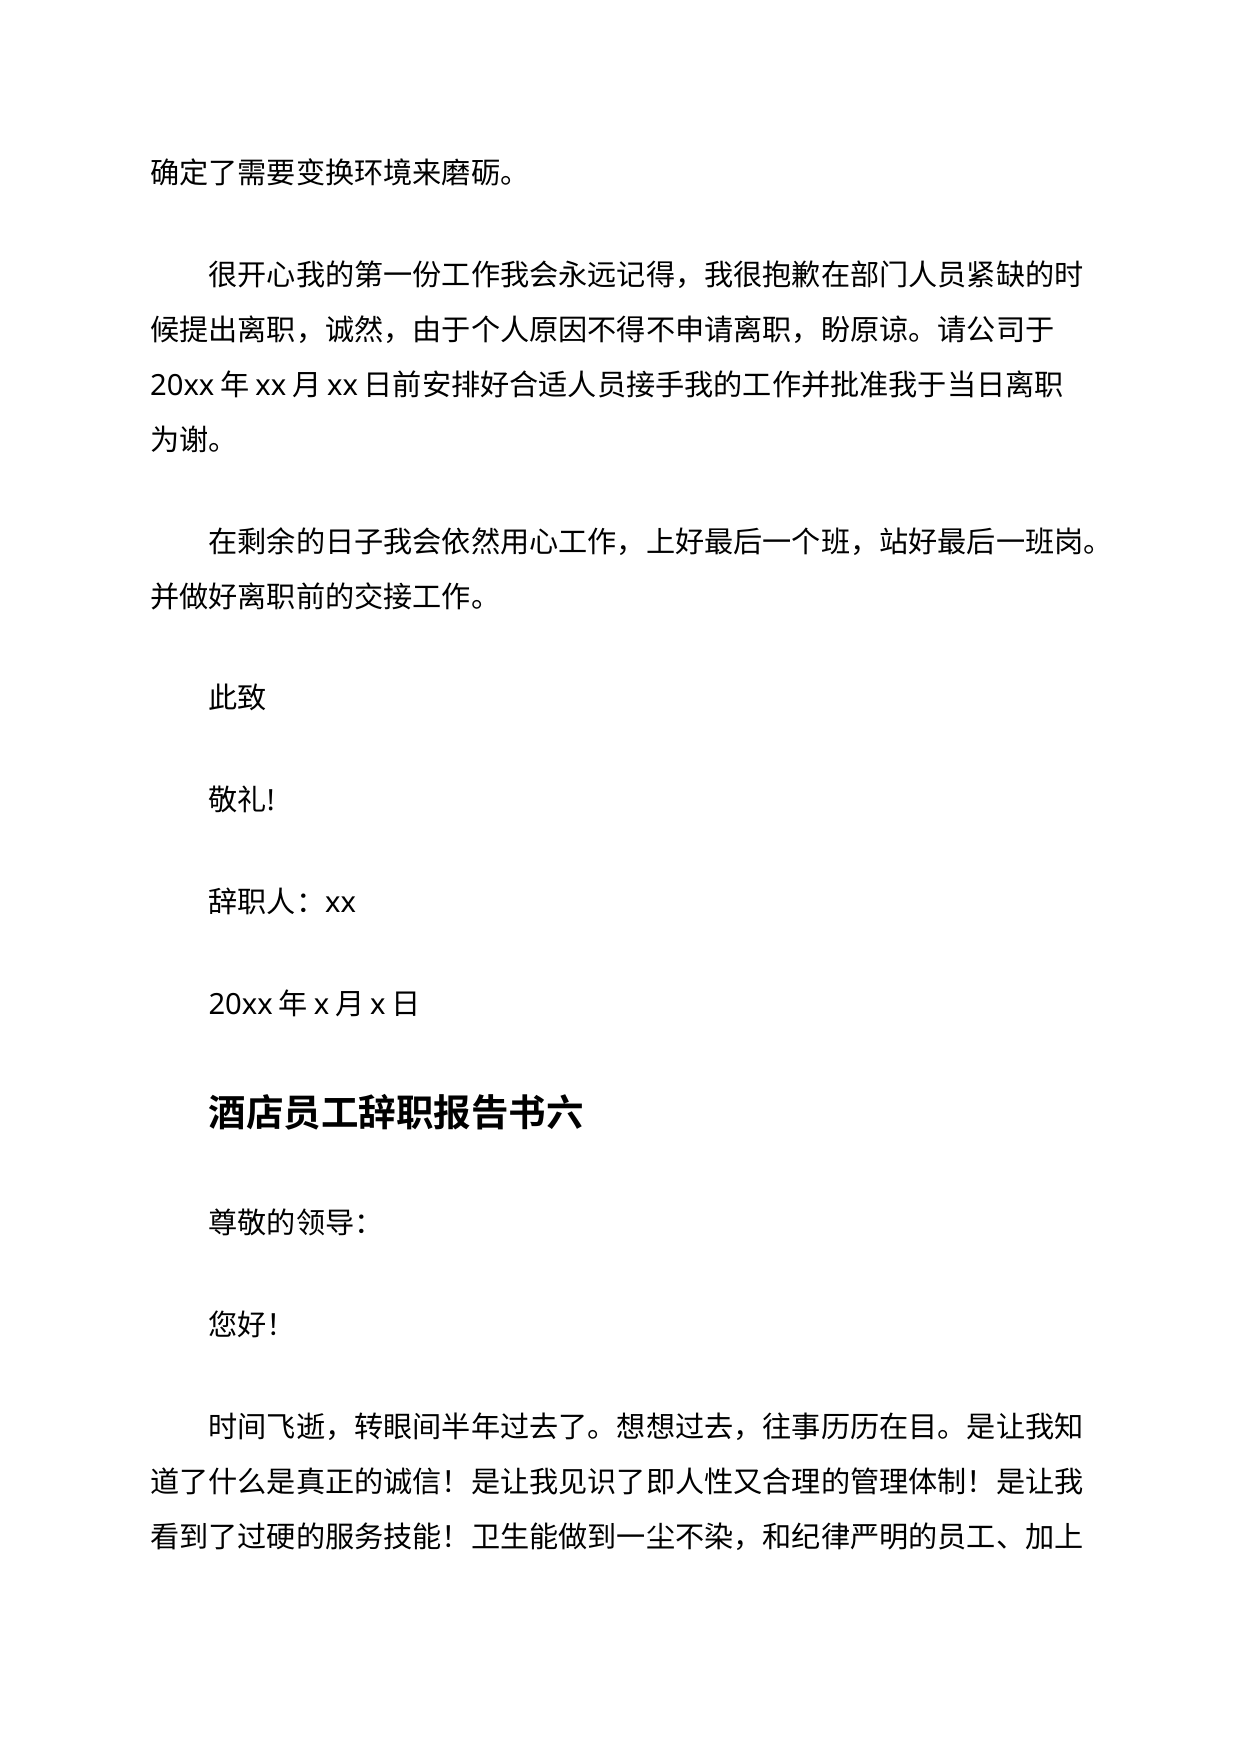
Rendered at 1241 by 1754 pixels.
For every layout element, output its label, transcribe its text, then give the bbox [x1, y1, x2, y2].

text 20xx年x月x日 [150, 981, 1090, 1023]
text 您好！ [150, 1302, 1090, 1344]
text 酒店员工辞职报告书六 [150, 1083, 1090, 1137]
text 在剩余的日子我会依然用心工作，上好最后一个班，站好最后一班岗。并做好离职前的交接工作。 [150, 518, 1090, 616]
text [150, 1404, 1090, 1556]
text 辞职人：xx [150, 879, 1090, 921]
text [150, 150, 1090, 192]
text 很开心我的第一份工作我会永远记得，我很抱歉在部门人员紧缺的时候提出离职，诚然，由于个人原因不得不申请离职，盼原谅。请公司于20xx年xx月xx日前安排好合适人员接手我的工作并批准我于当日离职为谢。 [150, 252, 1090, 459]
text 敬礼! [150, 777, 1090, 819]
text 尊敬的领导： [150, 1200, 1090, 1242]
text 此致 [150, 675, 1090, 717]
